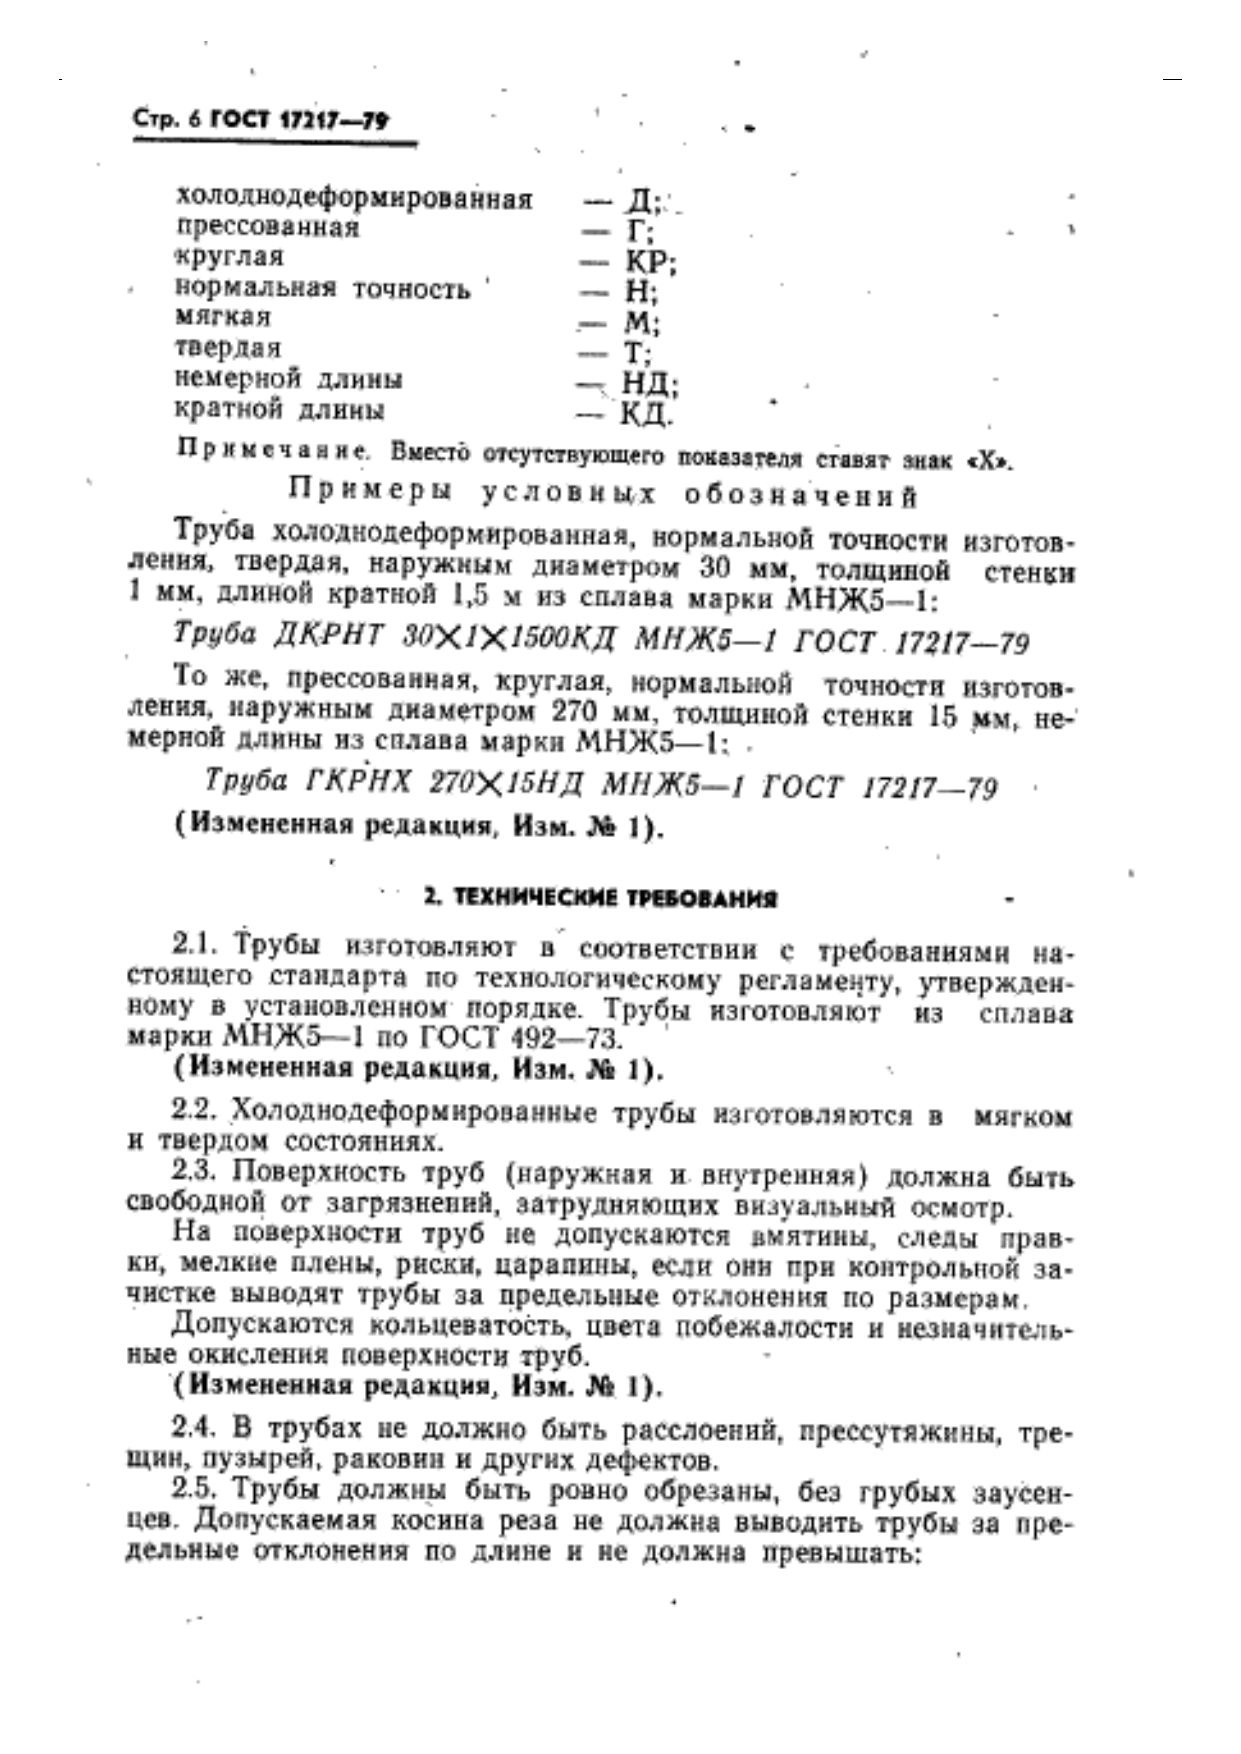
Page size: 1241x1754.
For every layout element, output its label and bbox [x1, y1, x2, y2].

picture [62, 41, 1163, 1707]
